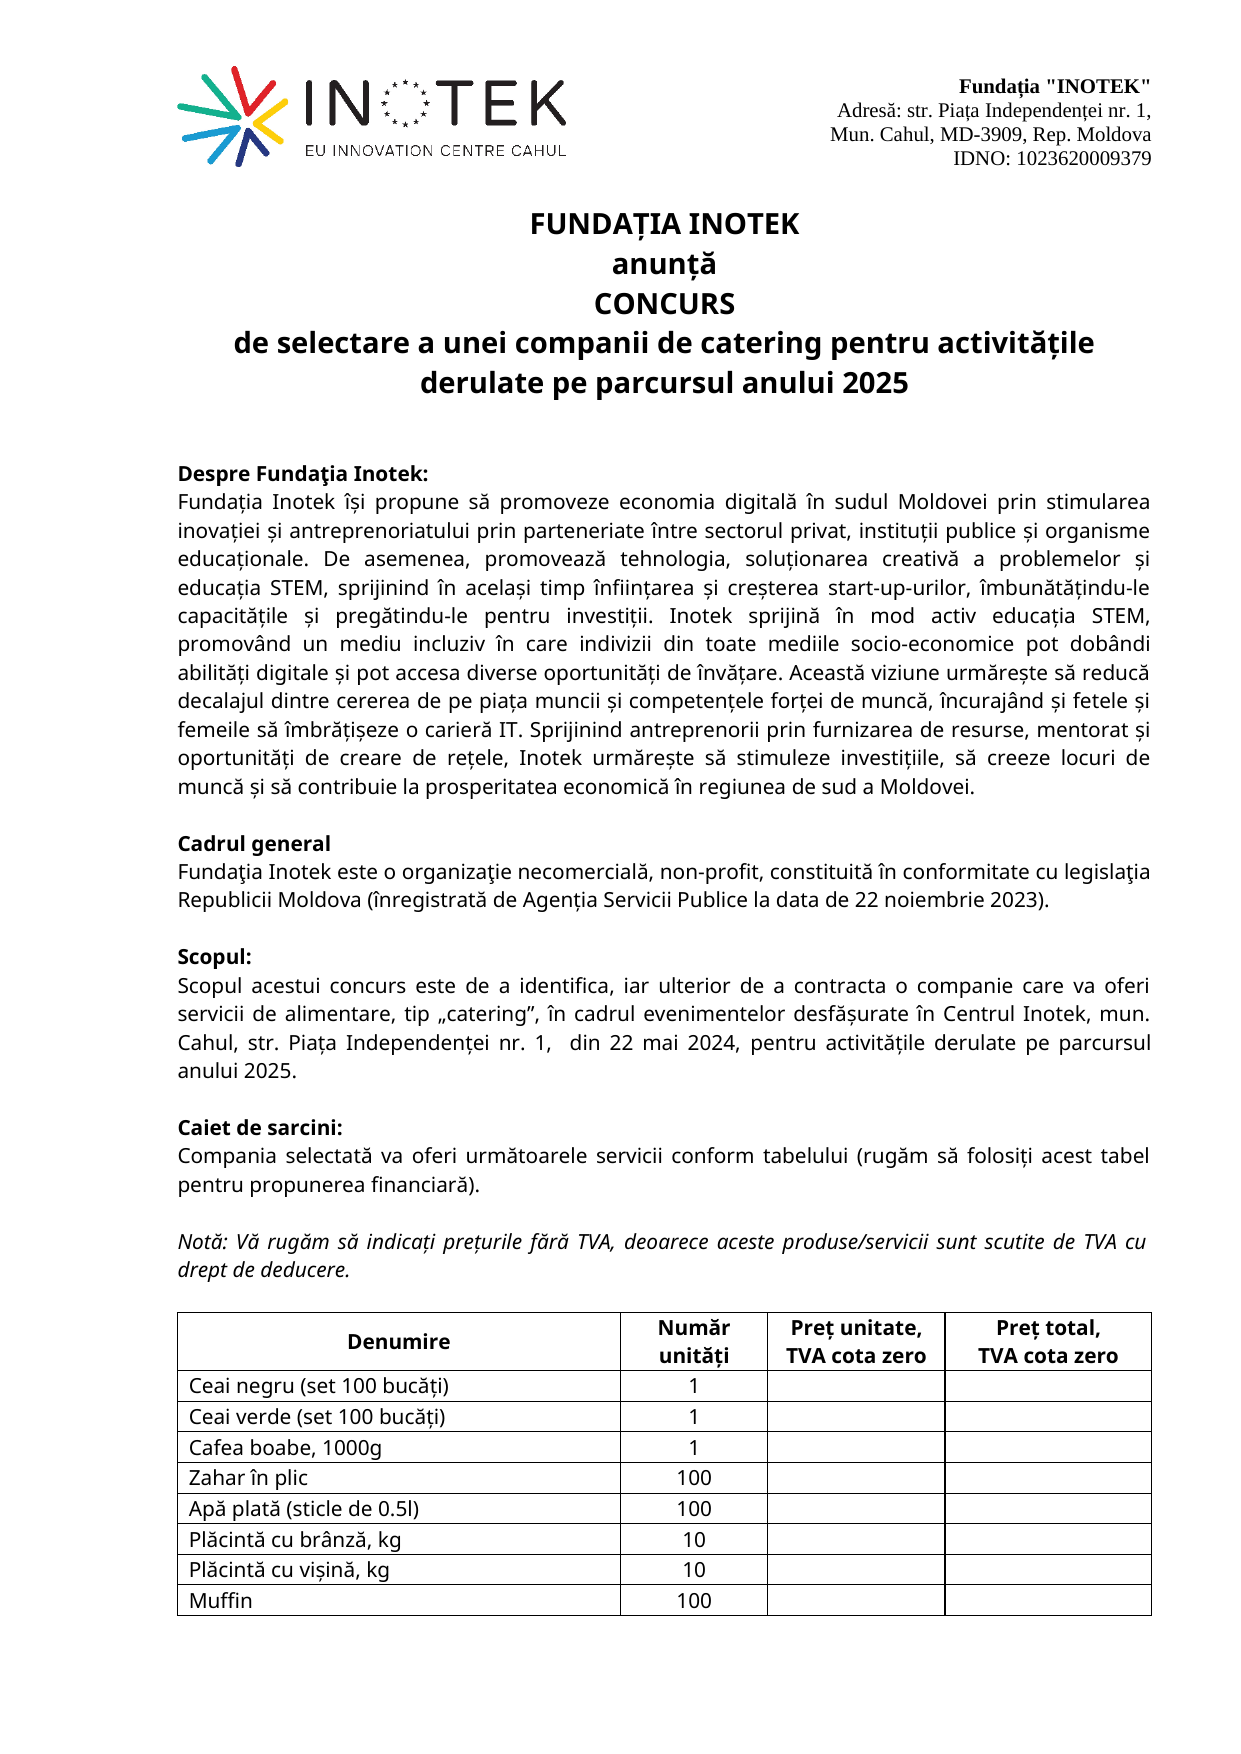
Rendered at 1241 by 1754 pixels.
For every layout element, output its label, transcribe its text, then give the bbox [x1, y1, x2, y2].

table_cell [768, 1463, 944, 1492]
table_header Preț total, TVA cota zero [946, 1313, 1151, 1370]
table_cell Plăcintă cu vișină, kg [178, 1555, 620, 1584]
table_cell [946, 1463, 1151, 1492]
table_cell [946, 1371, 1151, 1401]
table_cell [946, 1585, 1151, 1615]
table_cell 100 [621, 1494, 767, 1523]
table_cell [768, 1585, 944, 1615]
table_cell [946, 1524, 1151, 1554]
table_cell Cafea boabe, 1000g [178, 1432, 620, 1462]
table_cell 1 [621, 1371, 767, 1401]
picture [177, 66, 566, 167]
table_cell Ceai negru (set 100 bucăți) [178, 1371, 620, 1401]
table_cell [946, 1402, 1151, 1431]
table_cell [768, 1524, 944, 1554]
table_cell Ceai verde (set 100 bucăți) [178, 1402, 620, 1431]
text Notă: Vă rugăm să indicați prețurile fără TVA, deoarece aceste produse/servicii sunt scutite de TVA cu drept de deducere. [177, 1227, 1152, 1284]
table_cell 1 [621, 1432, 767, 1462]
table_cell 100 [621, 1585, 767, 1615]
text Fundaţia Inotek este o organizaţie necomercială, non-profit, constituită în conformitate cu legislaţia Republicii Moldova (înregistrată de Agenția Servicii Publice la data de 22 noiembrie 2023). [177, 857, 1152, 914]
text CONCURS [177, 283, 1152, 323]
text Cadrul general [177, 829, 1152, 857]
table_header Denumire [178, 1313, 620, 1370]
table_cell 10 [621, 1524, 767, 1554]
table_cell [768, 1494, 944, 1523]
table_cell [768, 1371, 944, 1401]
table_cell [768, 1432, 944, 1462]
text anunță [177, 243, 1152, 283]
table_header Număr unități [621, 1313, 767, 1370]
text FUNDAȚIA INOTEK [177, 204, 1152, 243]
text Despre Fundaţia Inotek: [177, 459, 1152, 487]
table_header Preț unitate, TVA cota zero [768, 1313, 944, 1370]
table_cell [768, 1555, 944, 1584]
text Compania selectată va oferi următoarele servicii conform tabelului (rugăm să folosiți acest tabel pentru propunerea financiară). [177, 1141, 1152, 1198]
table_cell Muffin [178, 1585, 620, 1615]
table_cell Plăcintă cu brânză, kg [178, 1524, 620, 1554]
table_cell [946, 1432, 1151, 1462]
table_cell 1 [621, 1402, 767, 1431]
text Caiet de sarcini: [177, 1113, 1152, 1141]
table_cell [768, 1402, 944, 1431]
text Scopul acestui concurs este de a identifica, iar ulterior de a contracta o companie care va oferi servicii de alimentare, tip „catering”, în cadrul evenimentelor desfășurate în Centrul Inotek, mun. Cahul, str. Piața Independenței nr. 1, din 22 mai 2024, pentru activitățile derulate pe parcursul anului 2025. [177, 971, 1152, 1084]
table_cell [946, 1555, 1151, 1584]
table_cell Zahar în plic [178, 1463, 620, 1492]
table_cell 10 [621, 1555, 767, 1584]
text Fundația Inotek își propune să promoveze economia digitală în sudul Moldovei prin stimularea inovației și antreprenoriatului prin parteneriate între sectorul privat, instituții publice și organisme educaționale. De asemenea, promovează tehnologia, soluționarea creativă a problemelor și educația STEM, sprijinind în același timp înființarea și creșterea start-up-urilor, îmbunătățindu-le capacitățile și pregătindu-le pentru investiții. Inotek sprijină în mod activ educația STEM, promovând un mediu incluziv în care indivizii din toate mediile socio-economice pot dobândi abilități digitale și pot accesa diverse oportunități de învățare. Această viziune urmărește să reducă decalajul dintre cererea de pe piața muncii și competențele forței de muncă, încurajând și fetele și femeile să îmbrățișeze o carieră IT. Sprijinind antreprenorii prin furnizarea de resurse, mentorat și oportunități de creare de rețele, Inotek urmărește să stimuleze investițiile, să creeze locuri de muncă și să contribuie la prosperitatea economică în regiunea de sud a Moldovei. [177, 487, 1152, 800]
text de selectare a unei companii de catering pentru activitățile derulate pe parcursul anului 2025 [177, 323, 1152, 402]
table_cell [946, 1494, 1151, 1523]
table_cell Apă plată (sticle de 0.5l) [178, 1494, 620, 1523]
text Scopul: [177, 942, 1152, 971]
table_cell 100 [621, 1463, 767, 1492]
